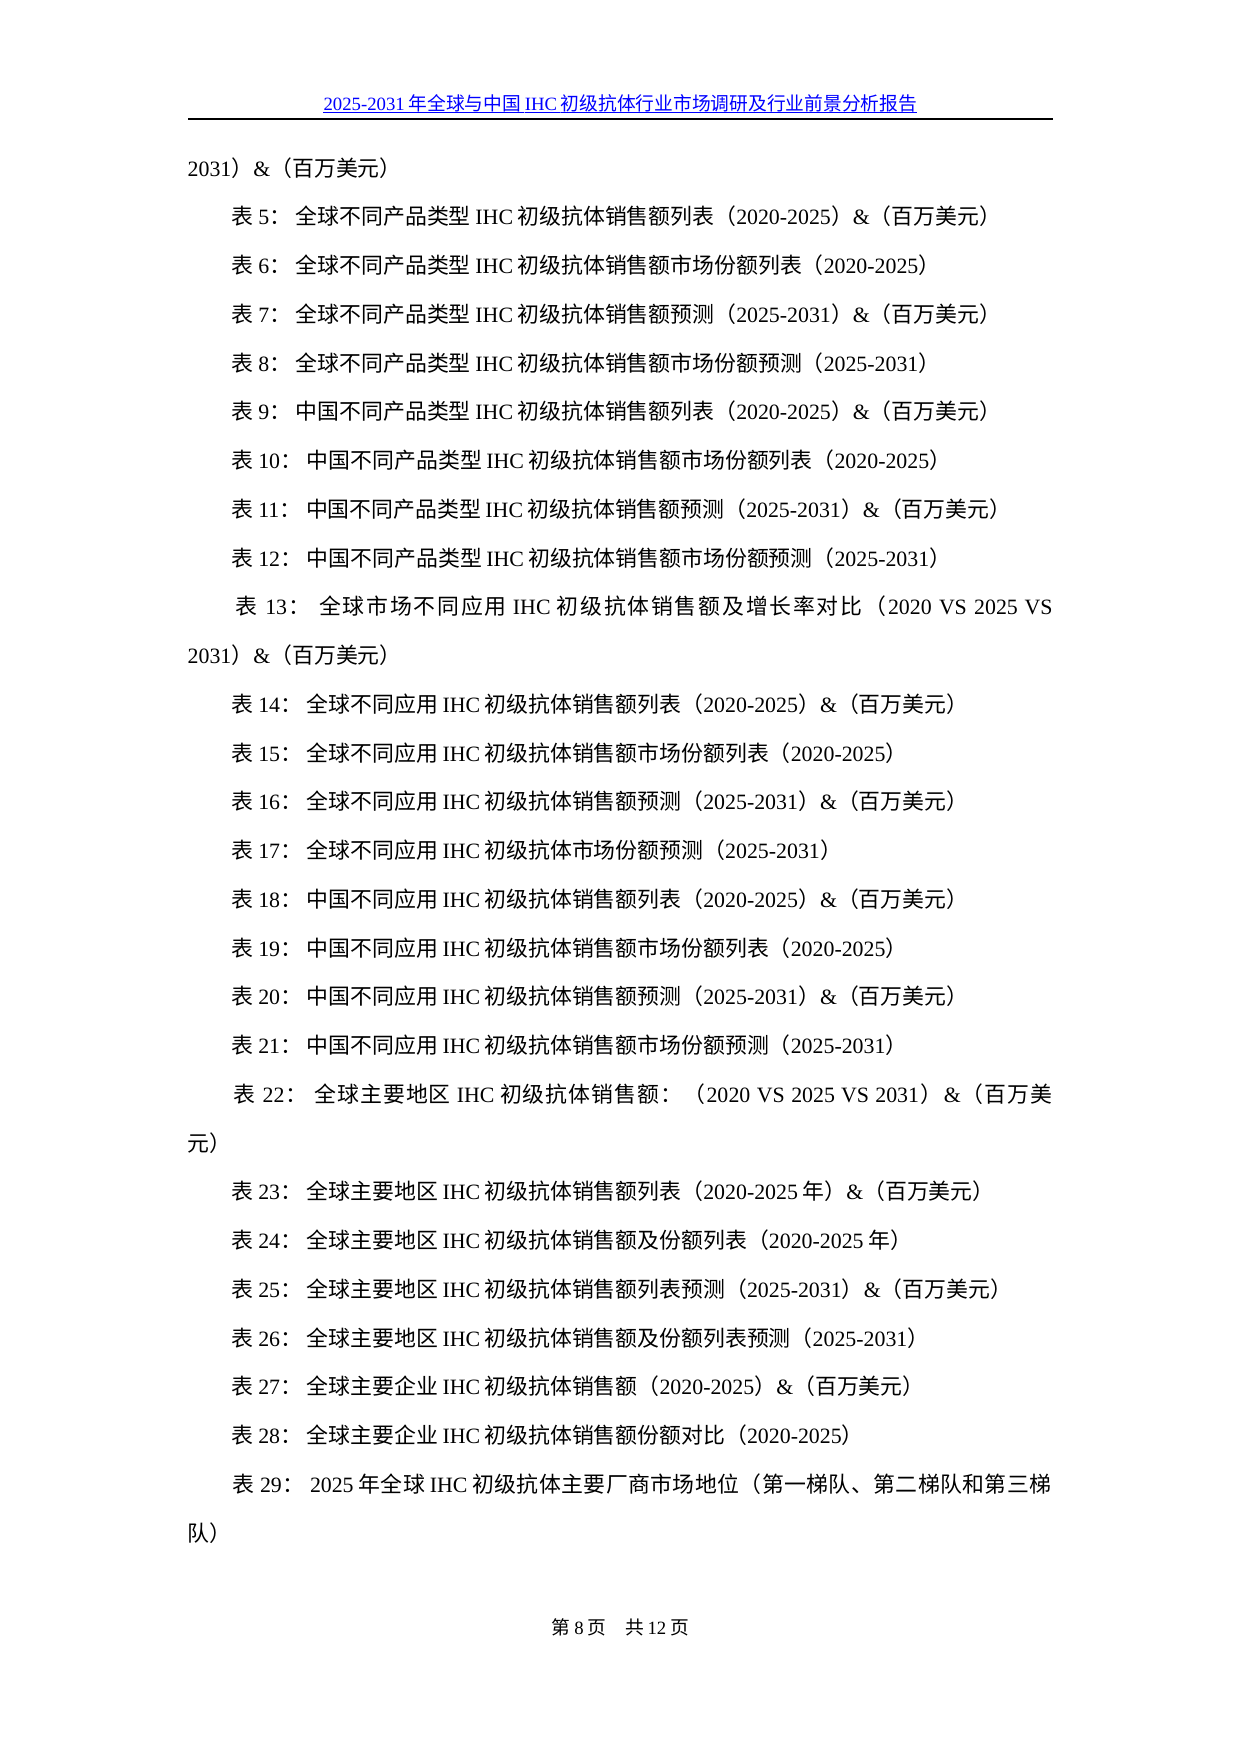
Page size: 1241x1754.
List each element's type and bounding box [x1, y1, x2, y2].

text [187, 150, 1053, 1548]
